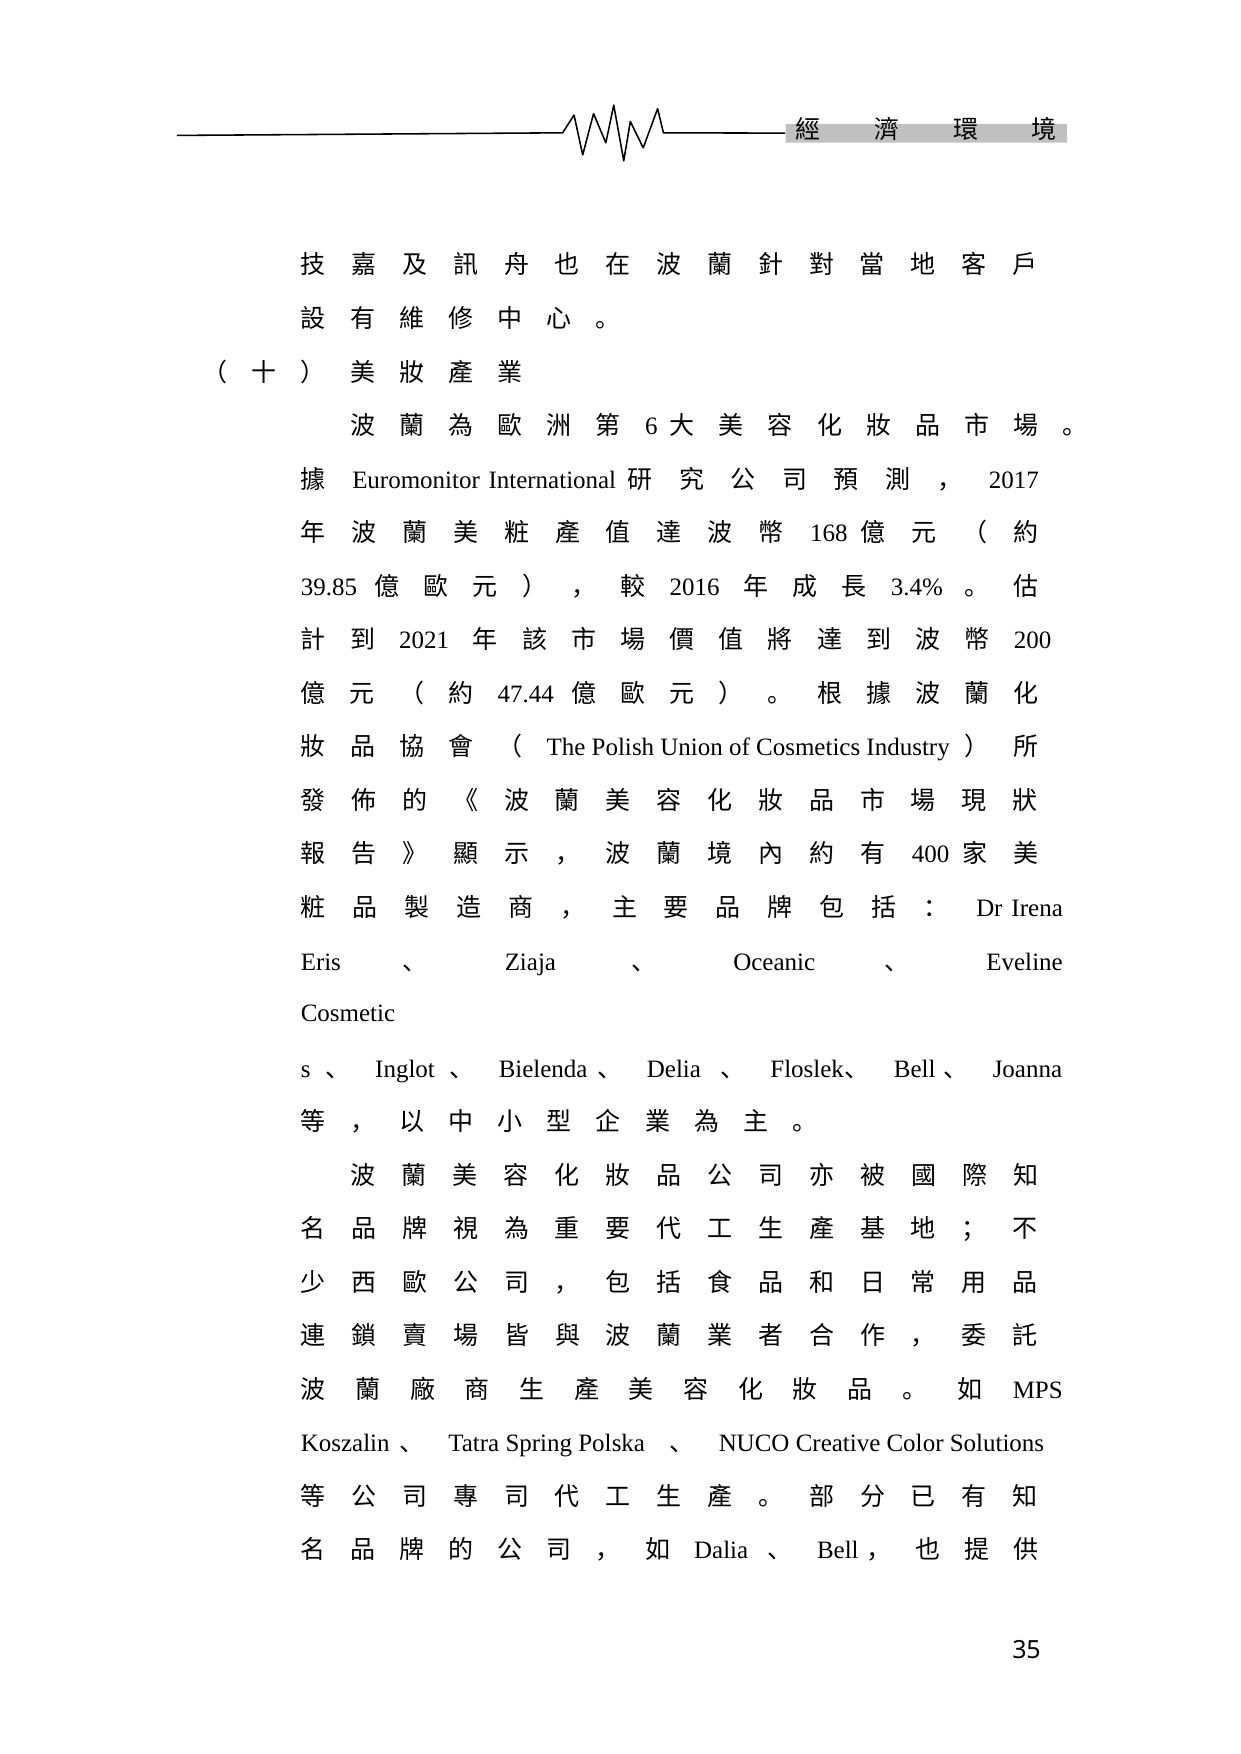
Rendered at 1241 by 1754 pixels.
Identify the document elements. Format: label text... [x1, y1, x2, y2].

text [276, 1146, 1063, 1575]
text 波蘭為歐洲第6大美容化妝品市場。據Euromonitor International研究公司預測，2017年波蘭美粧產值達波幣168億元（約39.85億歐元），較2016年成長3.4%。估計到2021年該市場價值將達到波幣200億元（約47.44億歐元）。根據波蘭化妝品協會（The Polish Union of Cosmetics Industry）所發佈的《波蘭美容化妝品市場現狀報告》顯示，波蘭境內約有400家美粧品製造商，主要品牌包括：Dr Irena Eris、Ziaja、Oceanic、Eveline Cosmetics、Inglot、Bielenda、Delia、Floslek、Bell、Joanna 等，以中小型企業為主。 [276, 397, 1063, 1146]
text （十）美妝產業 [202, 343, 1063, 397]
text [276, 236, 1063, 343]
